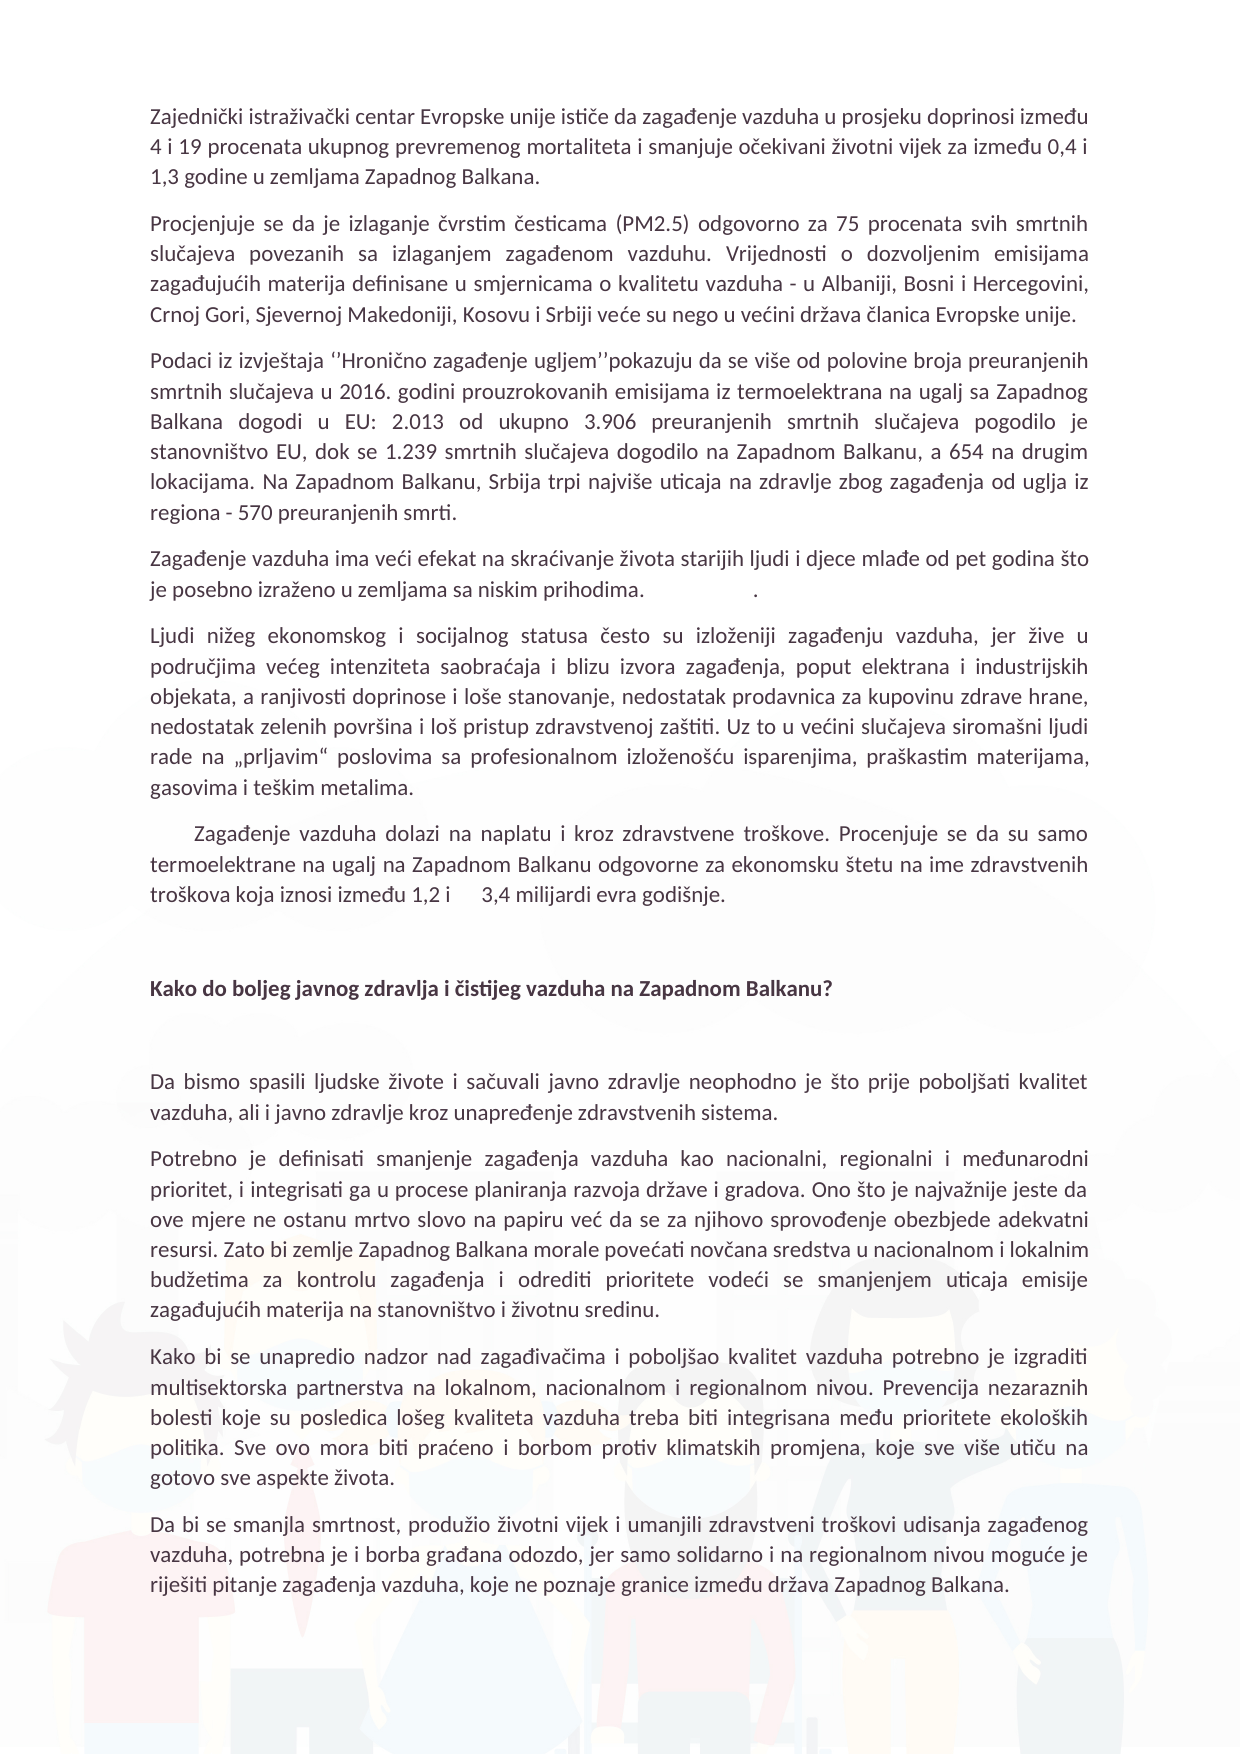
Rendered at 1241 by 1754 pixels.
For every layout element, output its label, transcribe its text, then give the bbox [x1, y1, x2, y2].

text Da bismo spasili ljudske živote i sačuvali javno zdravlje neophodno je što prije poboljšati kvalitet vazduha, ali i javno zdravlje kroz unapređenje zdravstvenih sistema. [150, 1067, 1090, 1126]
picture [0, 0, 1241, 1754]
text Ljudi nižeg ekonomskog i socijalnog statusa često su izloženiji zagađenju vazduha, jer žive u područjima većeg intenziteta saobraćaja i blizu izvora zagađenja, poput elektrana i industrijskih objekata, a ranjivosti doprinose i loše stanovanje, nedostatak prodavnica za kupovinu zdrave hrane, nedostatak zelenih površina i loš pristup zdravstvenoj zaštiti. Uz to u većini slučajeva siromašni ljudi rade na „prljavim“ poslovima sa profesionalnom izloženošću isparenjima, praškastim materijama, gasovima i teškim metalima. [150, 622, 1090, 801]
text Zagađenje vazduha ima veći efekat na skraćivanje života starijih ljudi i djece mlađe od pet godina što je posebno izraženo u zemljama sa niskim prihodima. . [150, 544, 1090, 603]
text Podaci iz izvještaja ‘’Hronično zagađenje ugljem’’pokazuju da se više od polovine broja preuranjenih smrtnih slučajeva u 2016. godini prouzrokovanih emisijama iz termoelektrana na ugalj sa Zapadnog Balkana dogodi u EU: 2.013 od ukupno 3.906 preuranjenih smrtnih slučajeva pogodilo je stanovništvo EU, dok se 1.239 smrtnih slučajeva dogodilo na Zapadnom Balkanu, a 654 na drugim lokacijama. Na Zapadnom Balkanu, Srbija trpi najviše uticaja na zdravlje zbog zagađenja od uglja iz regiona - 570 preuranjenih smrti. [150, 347, 1090, 526]
text Zagađenje vazduha dolazi na naplatu i kroz zdravstvene troškove. Procenjuje se da su samo termoelektrane na ugalj na Zapadnom Balkanu odgovorne za ekonomsku štetu na ime zdravstvenih troškova koja iznosi između 1,2 i 3,4 milijardi evra godišnje. [150, 819, 1090, 908]
text Potrebno je definisati smanjenje zagađenja vazduha kao nacionalni, regionalni i međunarodni prioritet, i integrisati ga u procese planiranja razvoja države i gradova. Ono što je najvažnije jeste da ove mjere ne ostanu mrtvo slovo na papiru već da se za njihovo sprovođenje obezbjede adekvatni resursi. Zato bi zemlje Zapadnog Balkana morale povećati novčana sredstva u nacionalnom i lokalnim budžetima za kontrolu zagađenja i odrediti prioritete vodeći se smanjenjem uticaja emisije zagađujućih materija na stanovništvo i životnu sredinu. [150, 1144, 1090, 1323]
text Zajednički istraživački centar Evropske unije ističe da zagađenje vazduha u prosjeku doprinosi između 4 i 19 procenata ukupnog prevremenog mortaliteta i smanjuje očekivani životni vijek za između 0,4 i 1,3 godine u zemljama Zapadnog Balkana. [150, 102, 1090, 190]
text Kako do boljeg javnog zdravlja i čistijeg vazduha na Zapadnom Balkanu? [150, 974, 1090, 1002]
text Da bi se smanjla smrtnost, produžio životni vijek i umanjili zdravstveni troškovi udisanja zagađenog vazduha, potrebna je i borba građana odozdo, jer samo solidarno i na regionalnom nivou moguće je riješiti pitanje zagađenja vazduha, koje ne poznaje granice između država Zapadnog Balkana. [150, 1510, 1090, 1598]
text Kako bi se unapredio nadzor nad zagađivačima i poboljšao kvalitet vazduha potrebno je izgraditi multisektorska partnerstva na lokalnom, nacionalnom i regionalnom nivou. Prevencija nezaraznih bolesti koje su posledica lošeg kvaliteta vazduha treba biti integrisana među prioritete ekoloških politika. Sve ovo mora biti praćeno i borbom protiv klimatskih promjena, koje sve više utiču na gotovo sve aspekte života. [150, 1342, 1090, 1491]
text Procjenjuje se da je izlaganje čvrstim česticama (PM2.5) odgovorno za 75 procenata svih smrtnih slučajeva povezanih sa izlaganjem zagađenom vazduhu. Vrijednosti o dozvoljenim emisijama zagađujućih materija definisane u smjernicama o kvalitetu vazduha - u Albaniji, Bosni i Hercegovini, Crnoj Gori, Sjevernoj Makedoniji, Kosovu i Srbiji veće su nego u većini država članica Evropske unije. [150, 209, 1090, 328]
